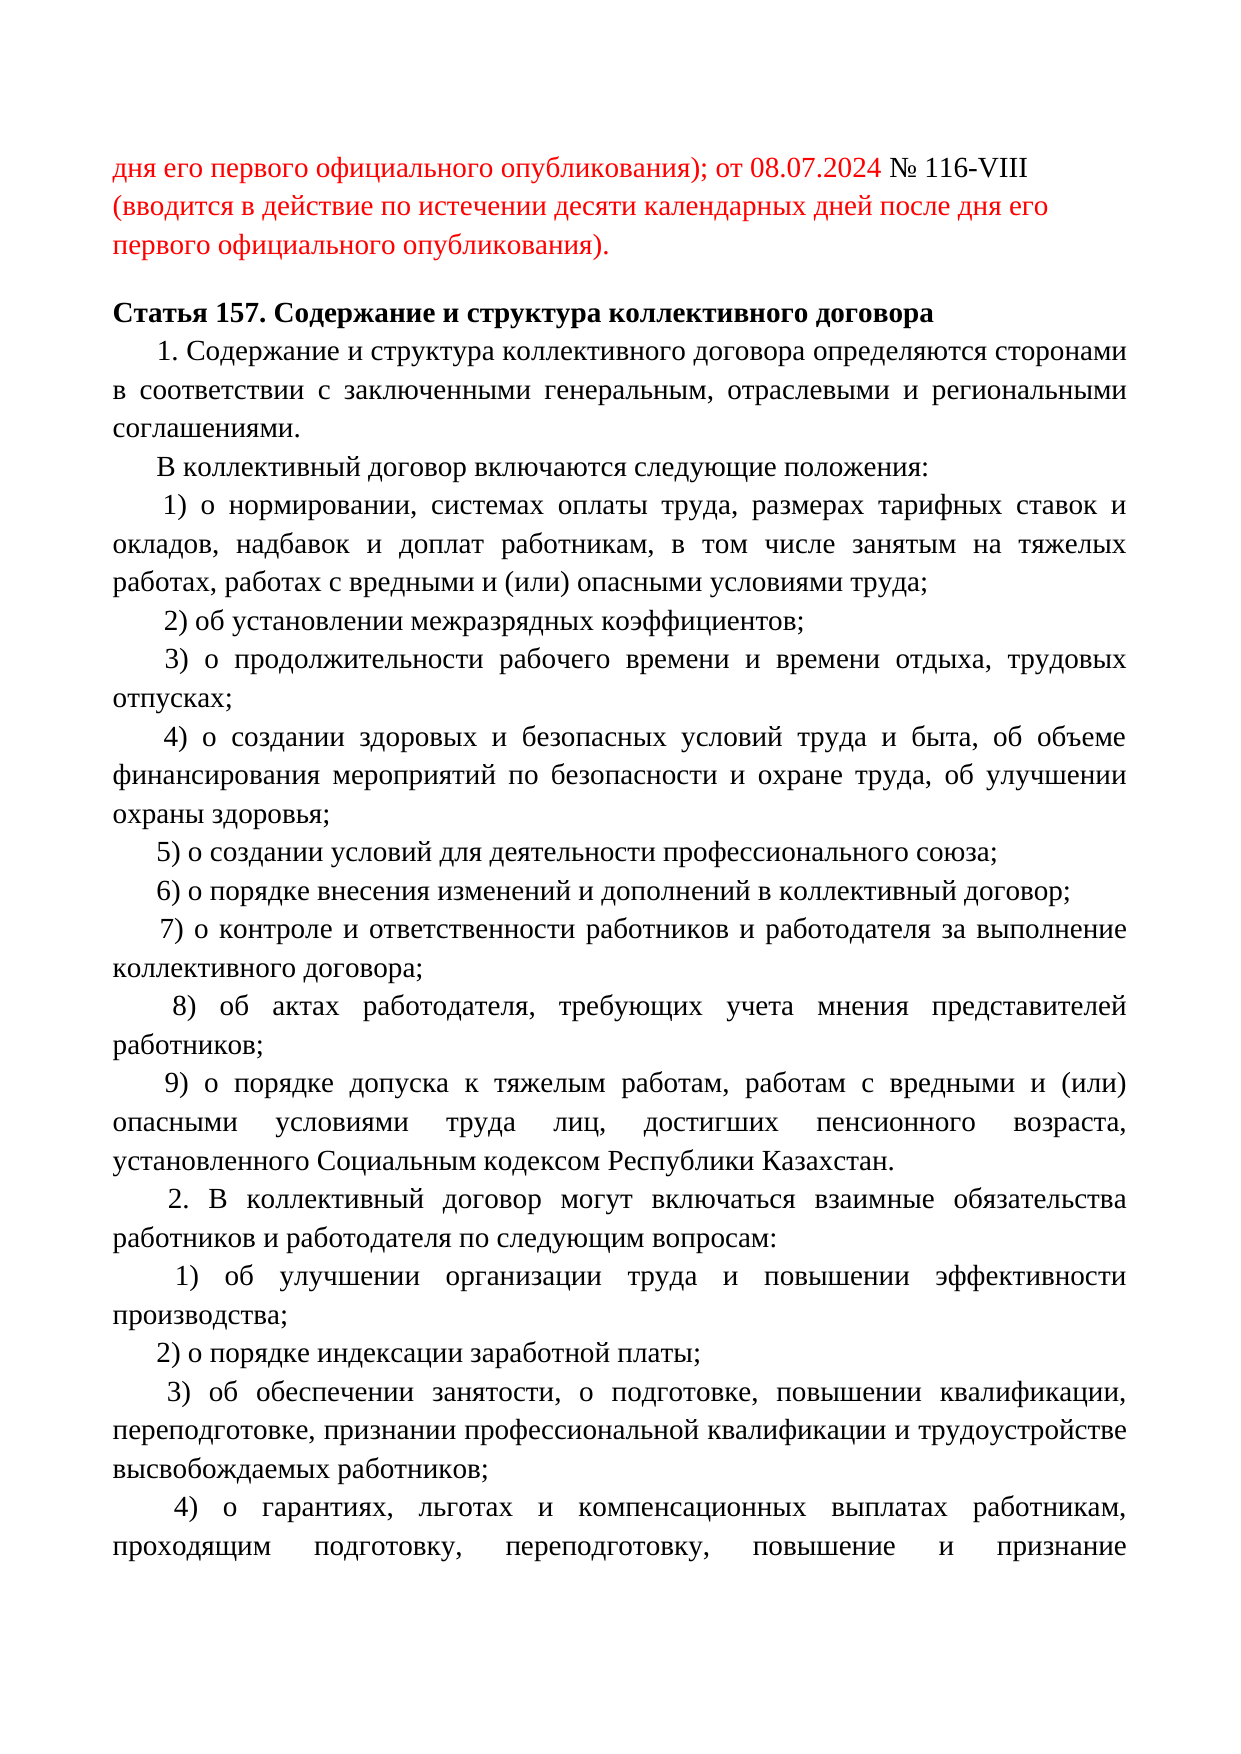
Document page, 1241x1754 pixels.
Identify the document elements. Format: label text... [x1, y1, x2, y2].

text 2) о порядке индексации заработной платы; [112, 1335, 1128, 1369]
text В коллективный договор включаются следующие положения: [112, 449, 1128, 482]
text 3) об обеспечении занятости, о подготовке, повышении квалификации, переподготовке, признании профессиональной квалификации и трудоустройстве высвобождаемых работников; [112, 1374, 1128, 1484]
text 7) о контроле и ответственности работников и работодателя за выполнение коллективного договора; [112, 911, 1128, 983]
text 6) о порядке внесения изменений и дополнений в коллективный договор; [112, 873, 1128, 906]
text 3) о продолжительности рабочего времени и времени отдыха, трудовых отпусках; [112, 642, 1128, 714]
text 8) об актах работодателя, требующих учета мнения представителей работников; [112, 988, 1128, 1061]
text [112, 1489, 1128, 1562]
text 9) о порядке допуска к тяжелым работам, работам с вредными и (или) опасными условиями труда лиц, достигших пенсионного возраста, установленного Социальным кодексом Республики Казахстан. [112, 1066, 1128, 1176]
text 4) о создании здоровых и безопасных условий труда и быта, об объеме финансирования мероприятий по безопасности и охране труда, об улучшении охраны здоровья; [112, 719, 1128, 829]
text 2. В коллективный договор могут включаться взаимные обязательства работников и работодателя по следующим вопросам: [112, 1181, 1128, 1253]
text 1. Содержание и структура коллективного договора определяются сторонами в соответствии с заключенными генеральным, отраслевыми и региональными соглашениями. [112, 333, 1128, 444]
text 5) о создании условий для деятельности профессионального союза; [112, 834, 1128, 868]
text 2) об установлении межразрядных коэффициентов; [112, 603, 1128, 637]
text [112, 150, 1128, 291]
text 1) о нормировании, системах оплаты труда, размерах тарифных ставок и окладов, надбавок и доплат работникам, в том числе занятым на тяжелых работах, работах с вредными и (или) опасными условиями труда; [112, 487, 1128, 598]
text 1) об улучшении организации труда и повышении эффективности производства; [112, 1258, 1128, 1330]
text Статья 157. Содержание и структура коллективного договора [112, 295, 1128, 328]
